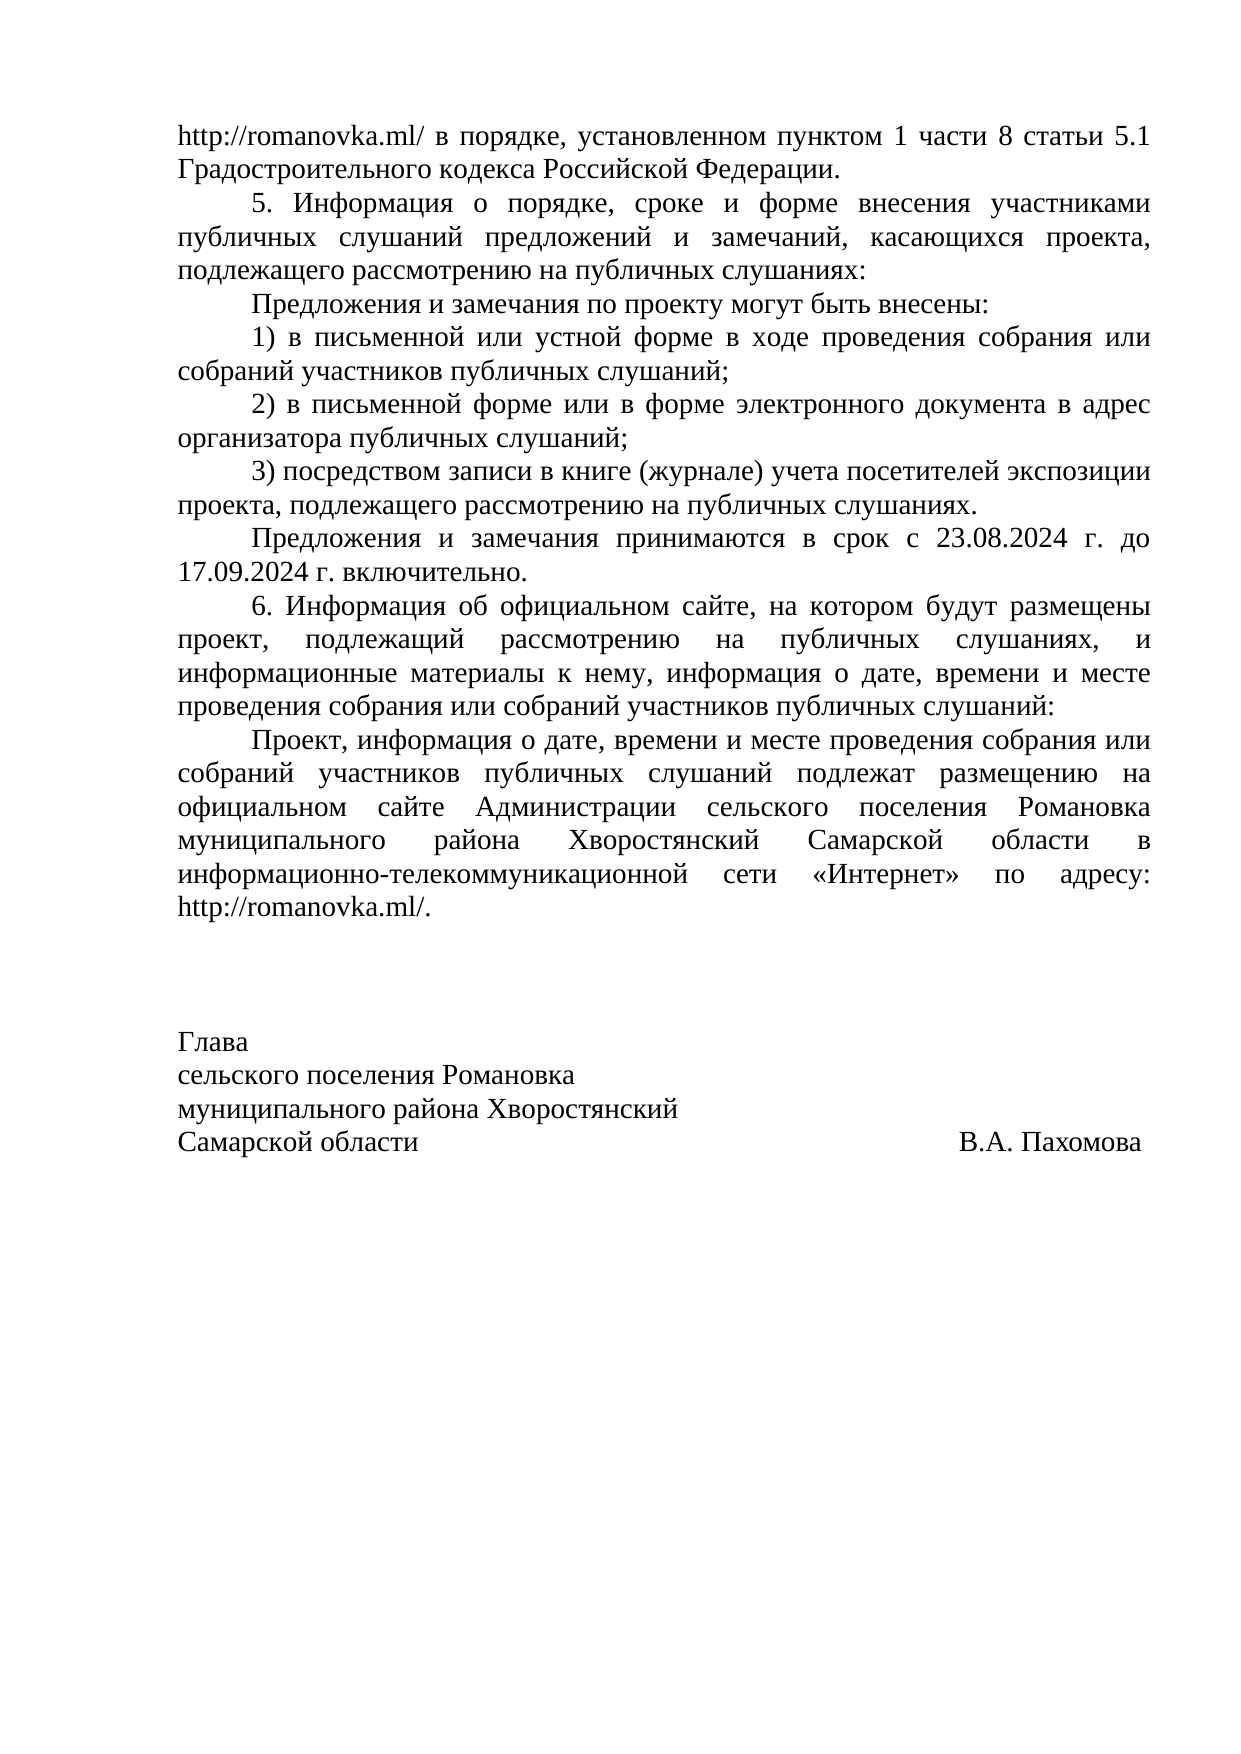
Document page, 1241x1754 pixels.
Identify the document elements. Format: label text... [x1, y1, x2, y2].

text Проект, информация о дате, времени и месте проведения собрания или собраний участников публичных слушаний подлежат размещению на официальном сайте Администрации сельского поселения Романовка муниципального района Хворостянский Самарской области в информационно-телекоммуникационной сети «Интернет» по адресу: http://romanovka.ml/. [177, 722, 1152, 923]
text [177, 118, 1152, 185]
text Предложения и замечания принимаются в срок с 23.08.2024 г. до 17.09.2024 г. включительно. [177, 521, 1152, 588]
text 6. Информация об официальном сайте, на котором будут размещены проект, подлежащий рассмотрению на публичных слушаниях, и информационные материалы к нему, информация о дате, времени и месте проведения собрания или собраний участников публичных слушаний: [177, 588, 1152, 722]
text муниципального района Хворостянский [177, 1091, 1152, 1124]
text 5. Информация о порядке, сроке и форме внесения участниками публичных слушаний предложений и замечаний, касающихся проекта, подлежащего рассмотрению на публичных слушаниях: [177, 185, 1152, 286]
text Глава [177, 1024, 1152, 1057]
text Самарской области В.А. Пахомова [177, 1124, 1152, 1158]
text 1) в письменной или устной форме в ходе проведения собрания или собраний участников публичных слушаний; [177, 319, 1152, 386]
text Предложения и замечания по проекту могут быть внесены: [177, 286, 1152, 319]
text сельского поселения Романовка [177, 1057, 1152, 1091]
text 2) в письменной форме или в форме электронного документа в адрес организатора публичных слушаний; [177, 386, 1152, 453]
text 3) посредством записи в книге (журнале) учета посетителей экспозиции проекта, подлежащего рассмотрению на публичных слушаниях. [177, 453, 1152, 521]
